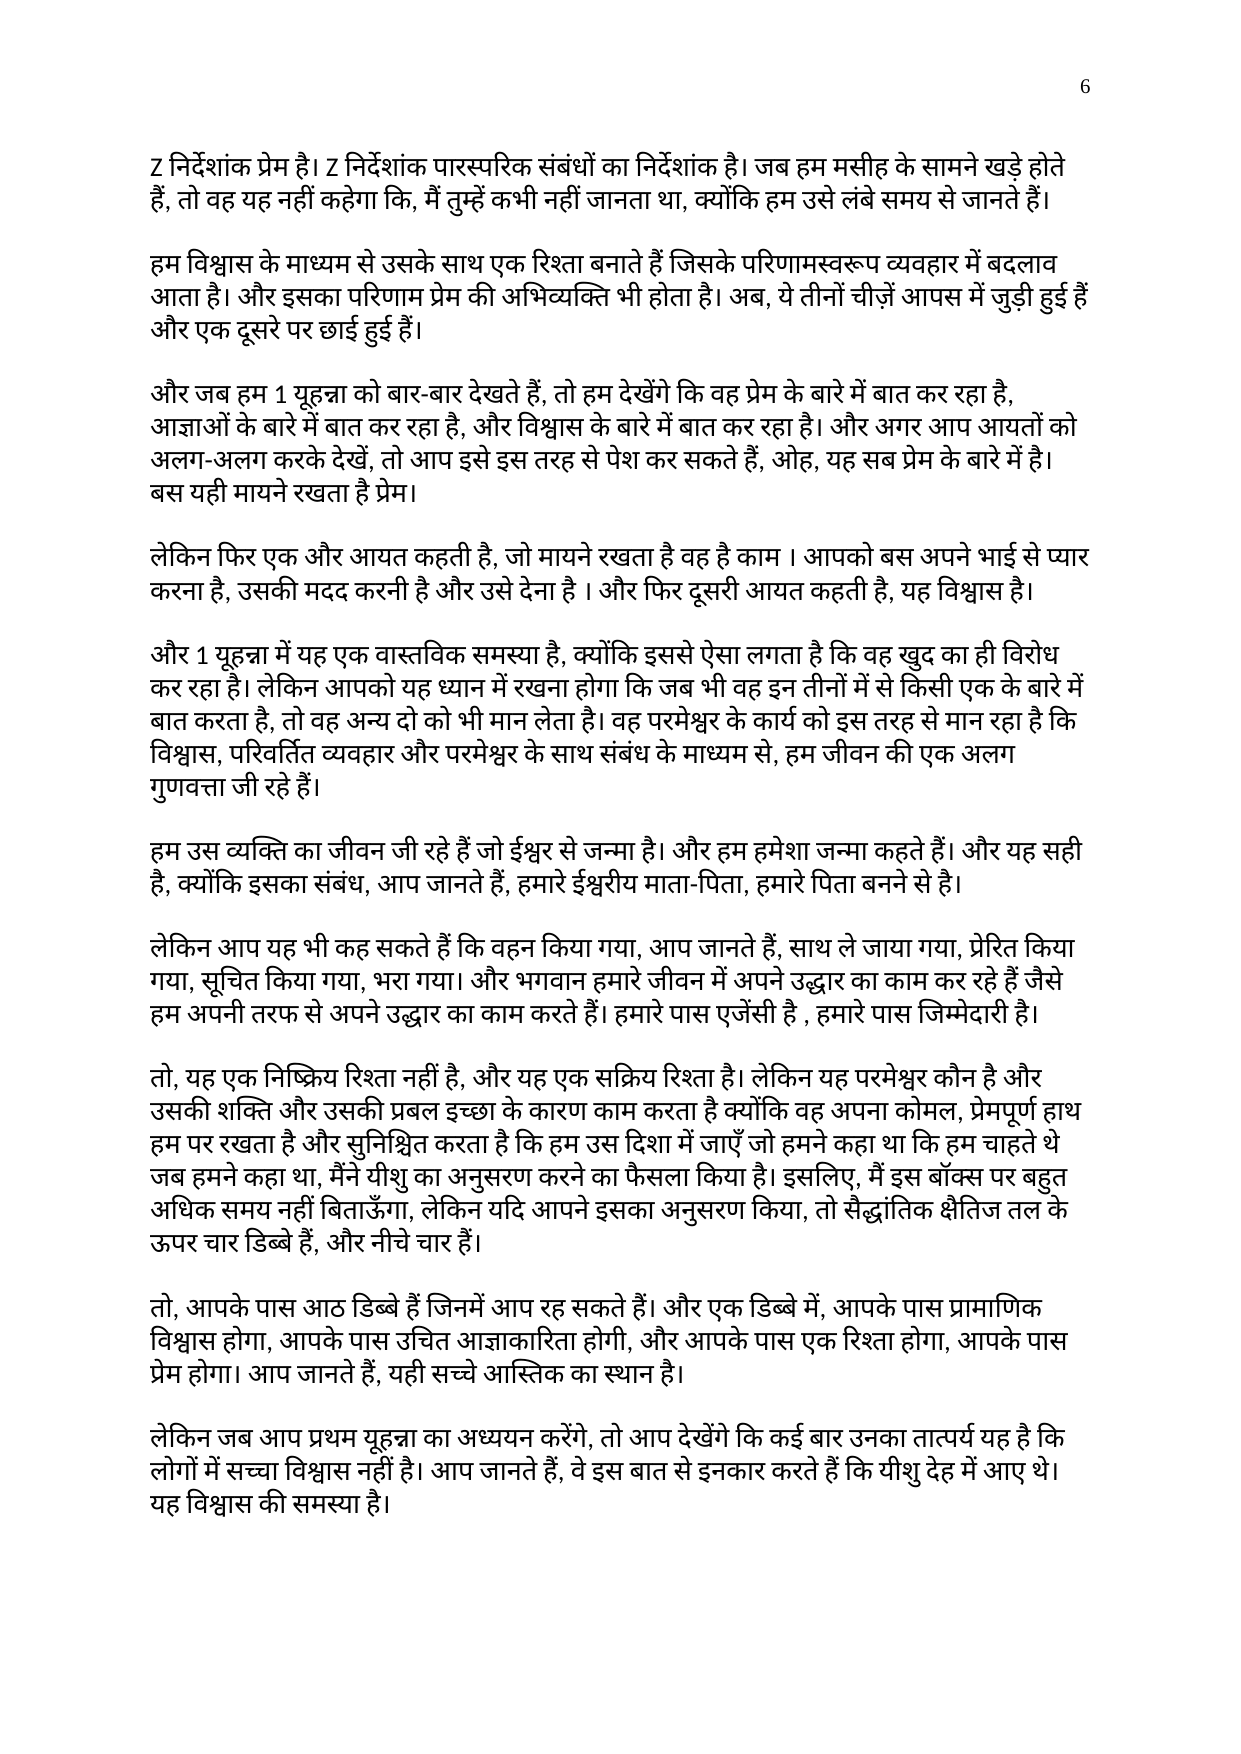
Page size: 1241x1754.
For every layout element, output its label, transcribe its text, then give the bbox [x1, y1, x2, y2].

text लेकिन फिर एक और आयत कहती है, जो मायने रखता है वह है काम । आपको बस अपने भाई से प्यार करना है, उसकी मदद करनी है और उसे देना है । और फिर दूसरी आयत कहती है, यह विश्वास है। [150, 541, 1090, 607]
text तो, आपके पास आठ डिब्बे हैं जिनमें आप रह सकते हैं। और एक डिब्बे में, आपके पास प्रामाणिक विश्वास होगा, आपके पास उचित आज्ञाकारिता होगी, और आपके पास एक रिश्ता होगा, आपके पास प्रेम होगा। आप जानते हैं, यही सच्चे आस्तिक का स्थान है। [150, 1291, 1090, 1390]
text तो, यह एक निष्क्रिय रिश्ता नहीं है, और यह एक सक्रिय रिश्ता है। लेकिन यह परमेश्वर कौन है और उसकी शक्ति और उसकी प्रबल इच्छा के कारण काम करता है क्योंकि वह अपना कोमल, प्रेमपूर्ण हाथ हम पर रखता है और सुनिश्चित करता है कि हम उस दिशा में जाएँ जो हमने कहा था कि हम चाहते थे जब हमने कहा था, मैंने यीशु का अनुसरण करने का फैसला किया है। इसलिए, मैं इस बॉक्स पर बहुत अधिक समय नहीं बिताऊँगा, लेकिन यदि आपने इसका अनुसरण किया, तो सैद्धांतिक क्षैतिज तल के ऊपर चार डिब्बे हैं, और नीचे चार हैं। [150, 1061, 1090, 1259]
text हम उस व्यक्ति का जीवन जी रहे हैं जो ईश्वर से जन्मा है। और हम हमेशा जन्मा कहते हैं। और यह सही है, क्योंकि इसका संबंध, आप जानते हैं, हमारे ईश्वरीय माता-पिता, हमारे पिता बनने से है। [150, 834, 1090, 900]
text और 1 यूहन्ना में यह एक वास्तविक समस्या है, क्योंकि इससे ऐसा लगता है कि वह खुद का ही विरोध कर रहा है। लेकिन आपको यह ध्यान में रखना होगा कि जब भी वह इन तीनों में से किसी एक के बारे में बात करता है, तो वह अन्य दो को भी मान लेता है। वह परमेश्वर के कार्य को इस तरह से मान रहा है कि विश्वास, परिवर्तित व्यवहार और परमेश्वर के साथ संबंध के माध्यम से, हम जीवन की एक अलग गुणवत्ता जी रहे हैं। [150, 638, 1090, 803]
text लेकिन जब आप प्रथम यूहन्ना का अध्ययन करेंगे, तो आप देखेंगे कि कई बार उनका तात्पर्य यह है कि लोगों में सच्चा विश्वास नहीं है। आप जानते हैं, वे इस बात से इनकार करते हैं कि यीशु देह में आए थे। यह विश्वास की समस्या है। [150, 1421, 1090, 1520]
text और जब हम 1 यूहन्ना को बार-बार देखते हैं, तो हम देखेंगे कि वह प्रेम के बारे में बात कर रहा है, आज्ञाओं के बारे में बात कर रहा है, और विश्वास के बारे में बात कर रहा है। और अगर आप आयतों को अलग-अलग करके देखें, तो आप इसे इस तरह से पेश कर सकते हैं, ओह, यह सब प्रेम के बारे में है। बस यही मायने रखता है प्रेम। [150, 377, 1090, 509]
text लेकिन आप यह भी कह सकते हैं कि वहन किया गया, आप जानते हैं, साथ ले जाया गया, प्रेरित किया गया, सूचित किया गया, भरा गया। और भगवान हमारे जीवन में अपने उद्धार का काम कर रहे हैं जैसे हम अपनी तरफ से अपने उद्धार का काम करते हैं। हमारे पास एजेंसी है , हमारे पास जिम्मेदारी है। [150, 931, 1090, 1030]
text Z निर्देशांक प्रेम है। Z निर्देशांक पारस्परिक संबंधों का निर्देशांक है। जब हम मसीह के सामने खड़े होते हैं, तो वह यह नहीं कहेगा कि, मैं तुम्हें कभी नहीं जानता था, क्योंकि हम उसे लंबे समय से जानते हैं। [150, 150, 1090, 216]
text हम विश्वास के माध्यम से उसके साथ एक रिश्ता बनाते हैं जिसके परिणामस्वरूप व्यवहार में बदलाव आता है। और इसका परिणाम प्रेम की अभिव्यक्ति भी होता है। अब, ये तीनों चीज़ें आपस में जुड़ी हुई हैं और एक दूसरे पर छाई हुई हैं। [150, 247, 1090, 346]
